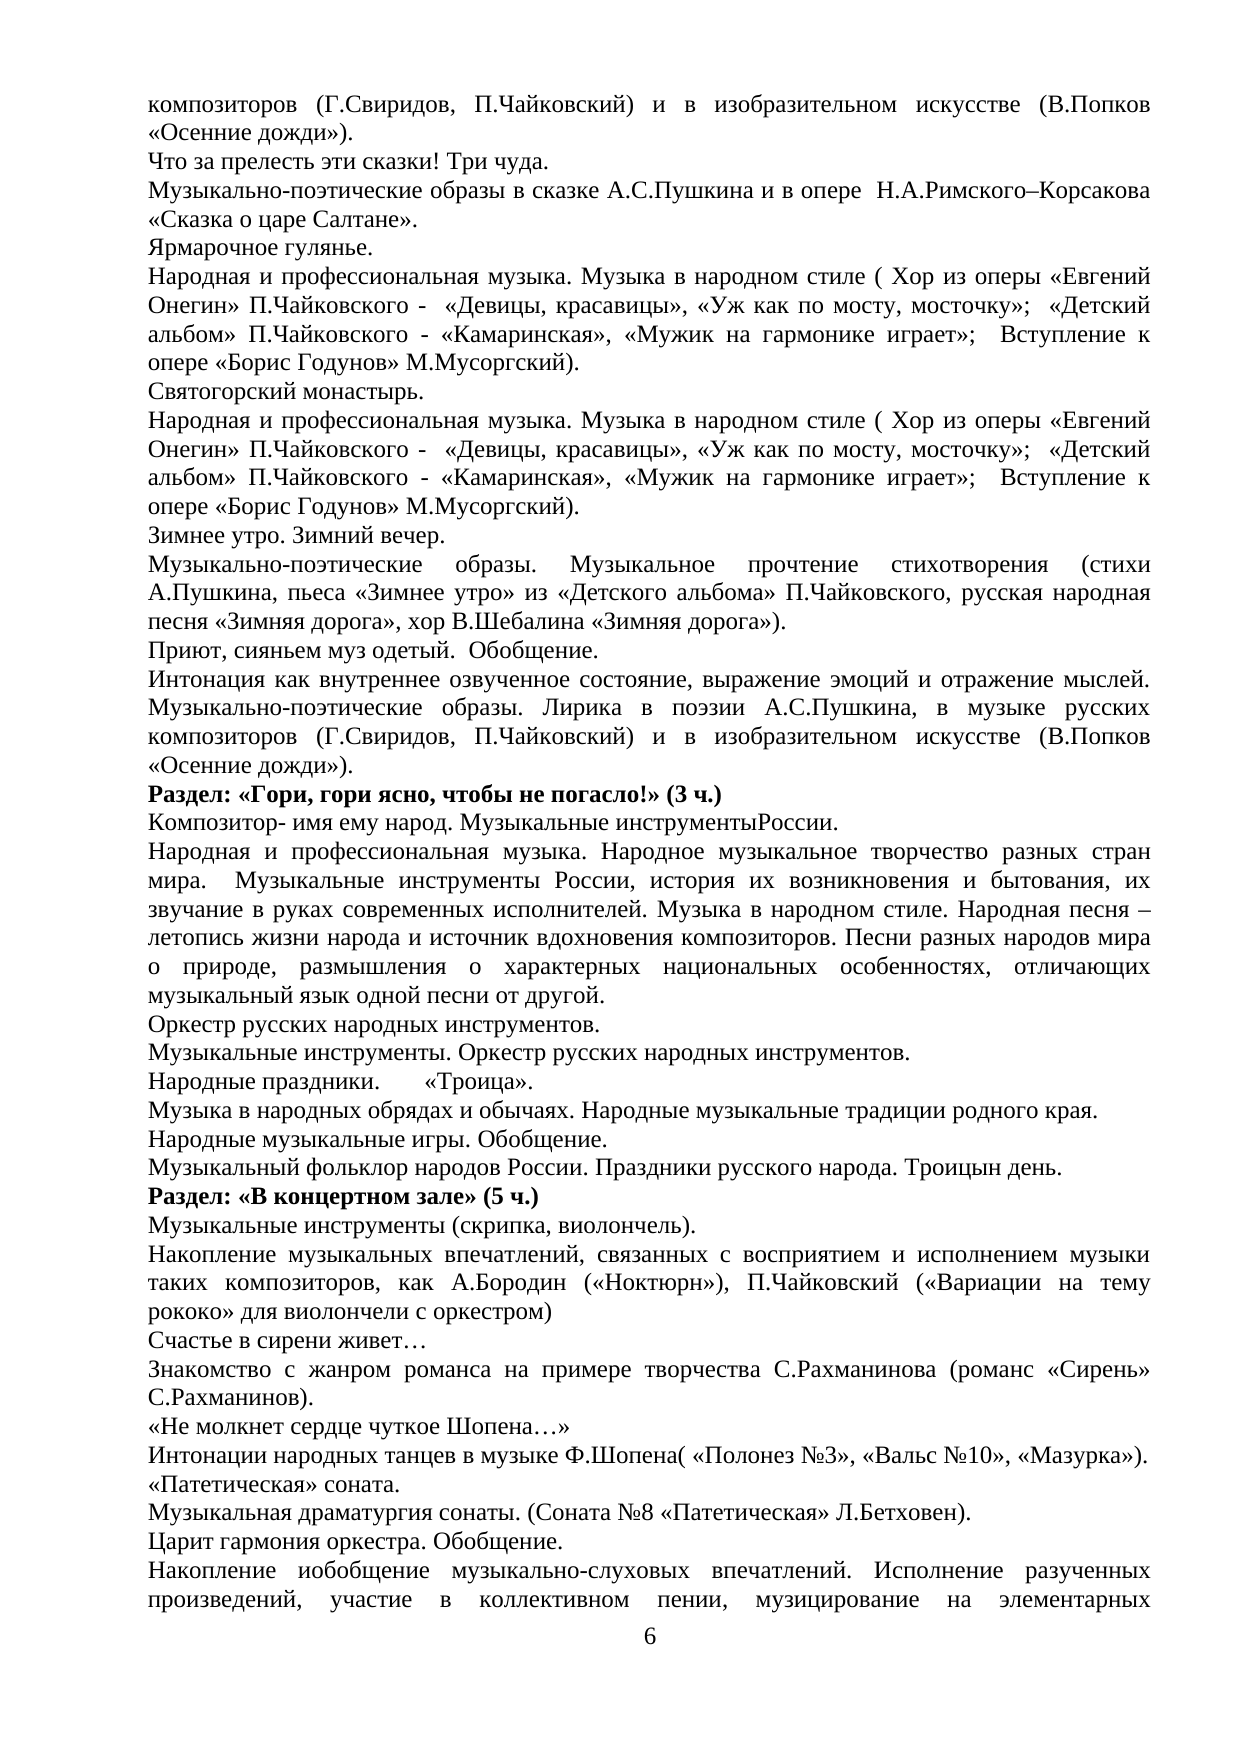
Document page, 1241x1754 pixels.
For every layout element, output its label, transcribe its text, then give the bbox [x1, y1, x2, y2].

text Музыкально-поэтические образы в сказке А.С.Пушкина и в опере Н.А.Римского–Корсакова «Сказка о царе Салтане». [148, 175, 1152, 232]
text Раздел: «Гори, гори ясно, чтобы не погасло!» (3 ч.) [148, 779, 1152, 807]
text Народная и профессиональная музыка. Народное музыкальное творчество разных стран мира. Музыкальные инструменты России, история их возникновения и бытования, их звучание в руках современных исполнителей. Музыка в народном стиле. Народная песня – летопись жизни народа и источник вдохновения композиторов. Песни разных народов мира о природе, размышления о характерных национальных особенностях, отличающих музыкальный язык одной песни от другой. [148, 836, 1152, 1009]
text Композитор- имя ему народ. Музыкальные инструментыРоссии. [148, 807, 1152, 836]
text Царит гармония оркестра. Обобщение. [148, 1526, 1152, 1555]
text Народные праздники. «Троица». [148, 1066, 1152, 1095]
text Ярмарочное гулянье. [148, 232, 1152, 261]
text Музыкально-поэтические образы. Музыкальное прочтение стихотворения (стихи А.Пушкина, пьеса «Зимнее утро» из «Детского альбома» П.Чайковского, русская народная песня «Зимняя дорога», хор В.Шебалина «Зимняя дорога»). [148, 549, 1152, 635]
text Интонации народных танцев в музыке Ф.Шопена( «Полонез №3», «Вальс №10», «Мазурка»). [148, 1440, 1152, 1469]
text Накопление музыкальных впечатлений, связанных с восприятием и исполнением музыки таких композиторов, как А.Бородин («Ноктюрн»), П.Чайковский («Вариации на тему рококо» для виолончели с оркестром) [148, 1239, 1152, 1325]
text Народная и профессиональная музыка. Музыка в народном стиле ( Хор из оперы «Евгений Онегин» П.Чайковского - «Девицы, красавицы», «Уж как по мосту, мосточку»; «Детский альбом» П.Чайковского - «Камаринская», «Мужик на гармонике играет»; Вступление к опере «Борис Годунов» М.Мусоргский). [148, 405, 1152, 520]
text Что за прелесть эти сказки! Три чуда. [148, 146, 1152, 175]
text Знакомство с жанром романса на примере творчества С.Рахманинова (романс «Сирень» С.Рахманинов). [148, 1354, 1152, 1411]
text «Патетическая» соната. [148, 1469, 1152, 1497]
text Раздел: «В концертном зале» (5 ч.) [148, 1181, 1152, 1210]
text Музыкальная драматургия сонаты. (Соната №8 «Патетическая» Л.Бетховен). [148, 1497, 1152, 1526]
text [148, 1555, 1152, 1612]
text Оркестр русских народных инструментов. [148, 1009, 1152, 1037]
text Зимнее утро. Зимний вечер. [148, 520, 1152, 549]
text Музыкальный фольклор народов России. Праздники русского народа. Троицын день. [148, 1152, 1152, 1181]
text Народные музыкальные игры. Обобщение. [148, 1124, 1152, 1152]
text Музыкальные инструменты (скрипка, виолончель). [148, 1210, 1152, 1239]
text Счастье в сирени живет… [148, 1325, 1152, 1354]
text Народная и профессиональная музыка. Музыка в народном стиле ( Хор из оперы «Евгений Онегин» П.Чайковского - «Девицы, красавицы», «Уж как по мосту, мосточку»; «Детский альбом» П.Чайковского - «Камаринская», «Мужик на гармонике играет»; Вступление к опере «Борис Годунов» М.Мусоргский). [148, 261, 1152, 376]
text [148, 89, 1152, 146]
text «Не молкнет сердце чуткое Шопена…» [148, 1411, 1152, 1440]
text Музыка в народных обрядах и обычаях. Народные музыкальные традиции родного края. [148, 1095, 1152, 1124]
text Музыкальные инструменты. Оркестр русских народных инструментов. [148, 1037, 1152, 1066]
text Святогорский монастырь. [148, 376, 1152, 405]
text Приют, сияньем муз одетый. Обобщение. [148, 635, 1152, 664]
